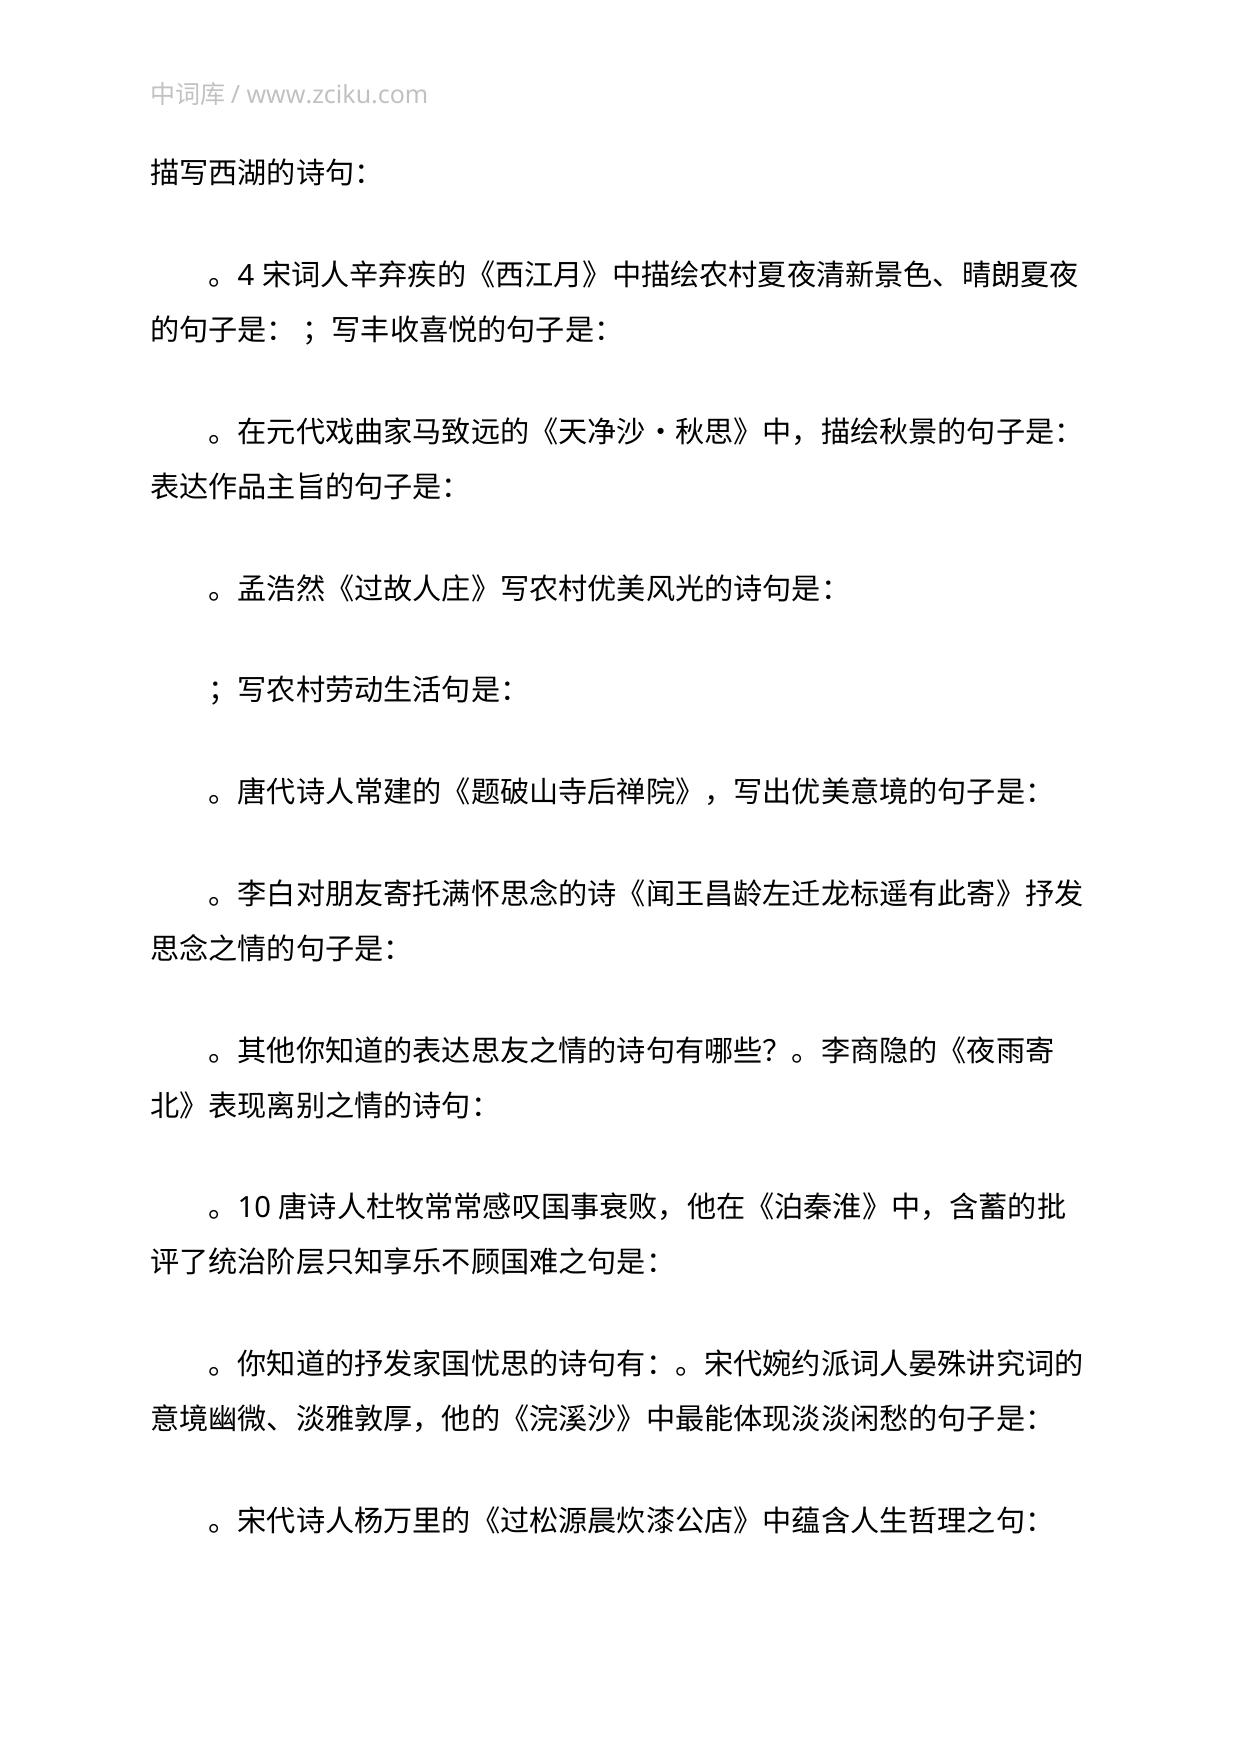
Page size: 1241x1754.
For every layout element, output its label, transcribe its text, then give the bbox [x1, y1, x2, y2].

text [150, 150, 1090, 192]
text 。唐代诗人常建的《题破山寺后禅院》，写出优美意境的句子是： [150, 769, 1090, 811]
text 。宋代诗人杨万里的《过松源晨炊漆公店》中蕴含人生哲理之句： [150, 1497, 1090, 1539]
text 。在元代戏曲家马致远的《天净沙•秋思》中，描绘秋景的句子是： 表达作品主旨的句子是： [150, 408, 1090, 506]
text ；写农村劳动生活句是： [150, 667, 1090, 709]
text 。其他你知道的表达思友之情的诗句有哪些？。李商隐的《夜雨寄北》表现离别之情的诗句： [150, 1027, 1090, 1124]
text 。4 宋词人辛弃疾的《西江月》中描绘农村夏夜清新景色、晴朗夏夜的句子是： ；写丰收喜悦的句子是： [150, 252, 1090, 349]
text 。孟浩然《过故人庄》写农村优美风光的诗句是： [150, 565, 1090, 607]
text 。李白对朋友寄托满怀思念的诗《闻王昌龄左迁龙标遥有此寄》抒发思念之情的句子是： [150, 871, 1090, 968]
text 。你知道的抒发家国忧思的诗句有：。宋代婉约派词人晏殊讲究词的意境幽微、淡雅敦厚，他的《浣溪沙》中最能体现淡淡闲愁的句子是： [150, 1341, 1090, 1438]
text 。10 唐诗人杜牧常常感叹国事衰败，他在《泊秦淮》中，含蓄的批评了统治阶层只知享乐不顾国难之句是： [150, 1184, 1090, 1281]
